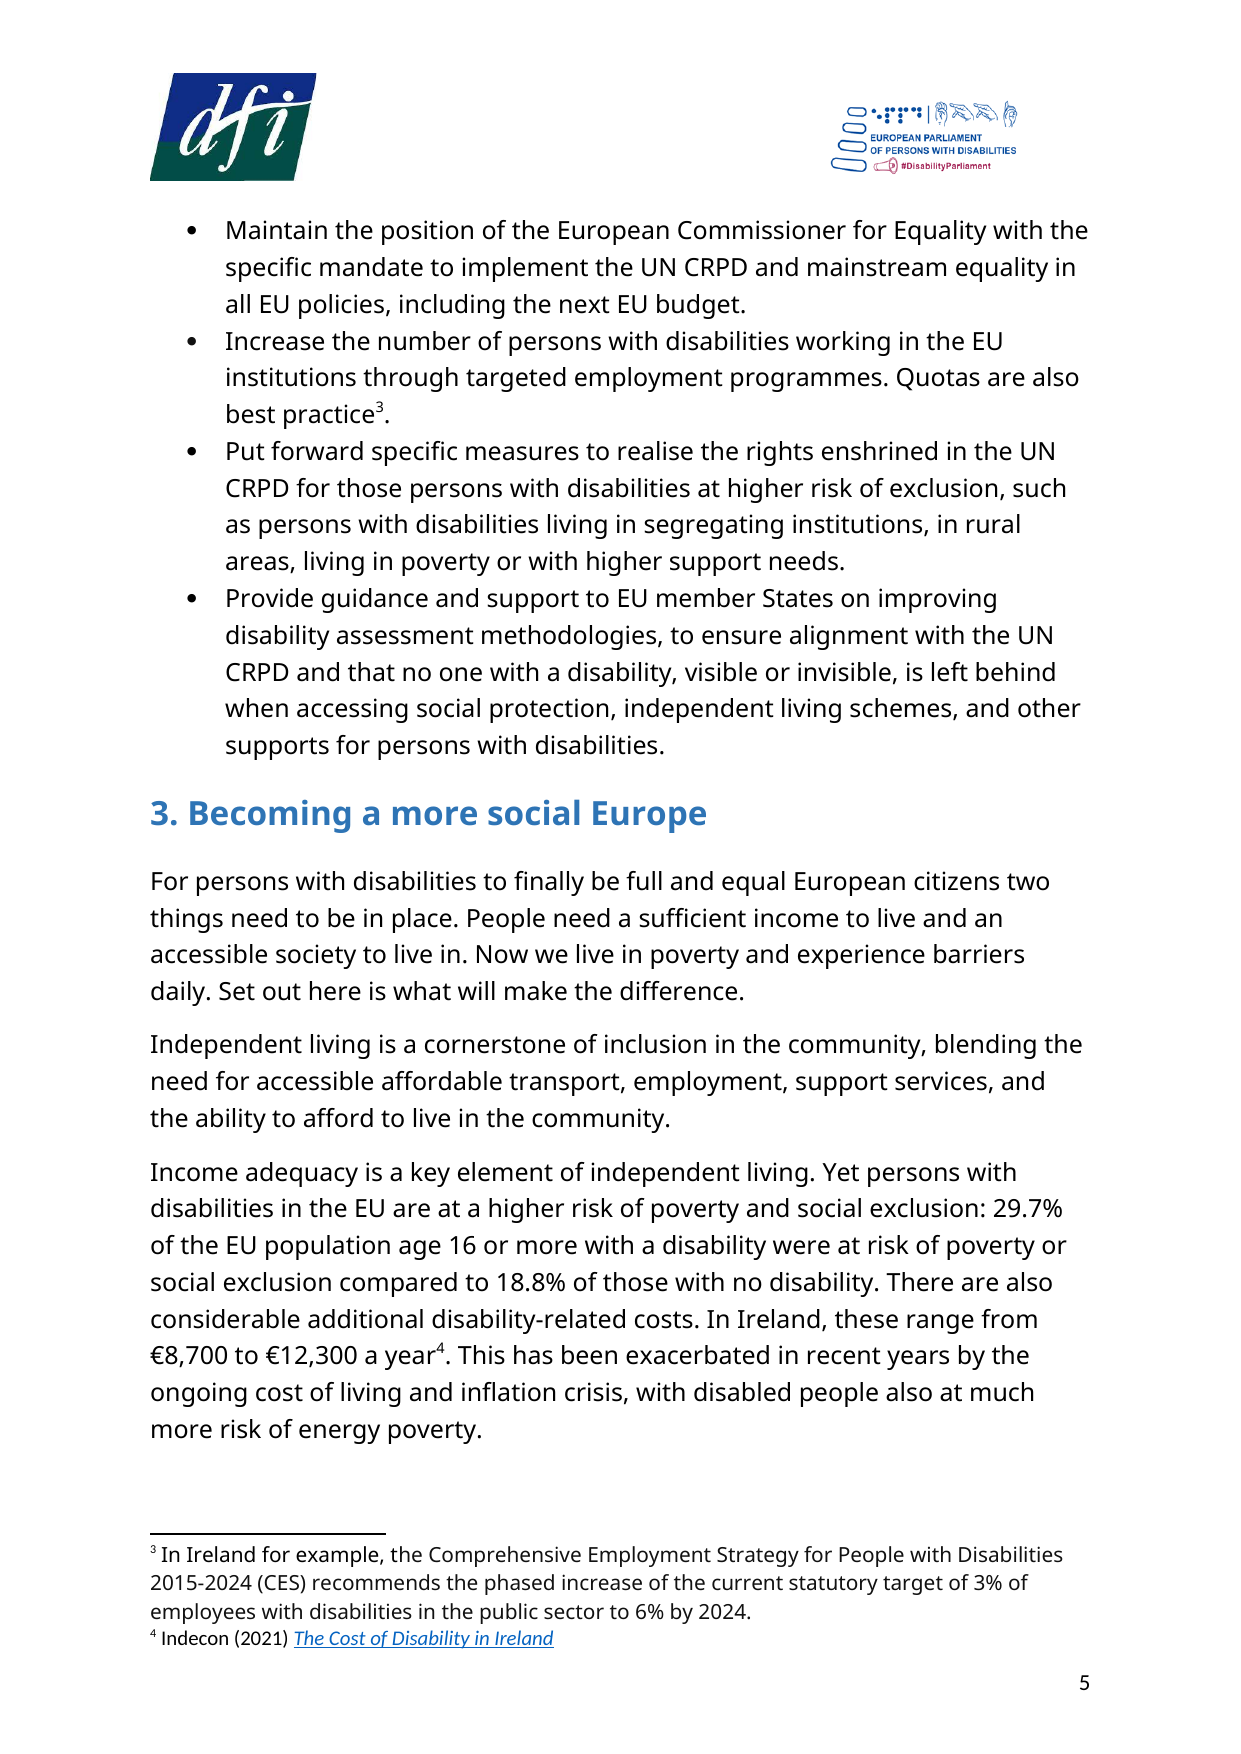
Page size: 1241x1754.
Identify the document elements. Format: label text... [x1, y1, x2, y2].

list Maintain the position of the European Commissioner for Equality with the specific mandate to implement the UN CRPD and mainstream equality in all EU policies, including the next EU budget. [187, 323, 1090, 431]
picture [820, 73, 1022, 185]
list Increase the number of persons with disabilities working in the EU institutions through targeted employment programmes. Quotas are also best practice. [187, 433, 1090, 541]
list Provide guidance and support to EU member States on improving disability assessment methodologies, to ensure alignment with the UN CRPD and that no one with a disability, visible or invisible, is left behind when accessing social protection, independent living schemes, and other supports for persons with disabilities. [187, 691, 1090, 872]
text For persons with disabilities to finally be full and equal European citizens two things need to be in place. People need a sufficient income to live and an accessible society to live in. Now we live in poverty and experience barriers daily. Set out here is what will make the difference. [150, 974, 1090, 1118]
list Re-establish the disability intergroup focused on UN CRPD implementation in the European Parliament, one that actively involves the European disability movement and join this group. [187, 213, 1090, 321]
subtitle 3. Becoming a more social Europe [150, 900, 1090, 945]
picture [150, 73, 317, 181]
list Put forward specific measures to realise the rights enshrined in the UN CRPD for those persons with disabilities at higher risk of exclusion, such as persons with disabilities living in segregating institutions, in rural areas, living in poverty or with higher support needs. [187, 544, 1090, 688]
text Independent living is a cornerstone of inclusion in the community, blending the need for accessible affordable transport, employment, support services, and the ability to afford to live in the community. [150, 1137, 1090, 1245]
